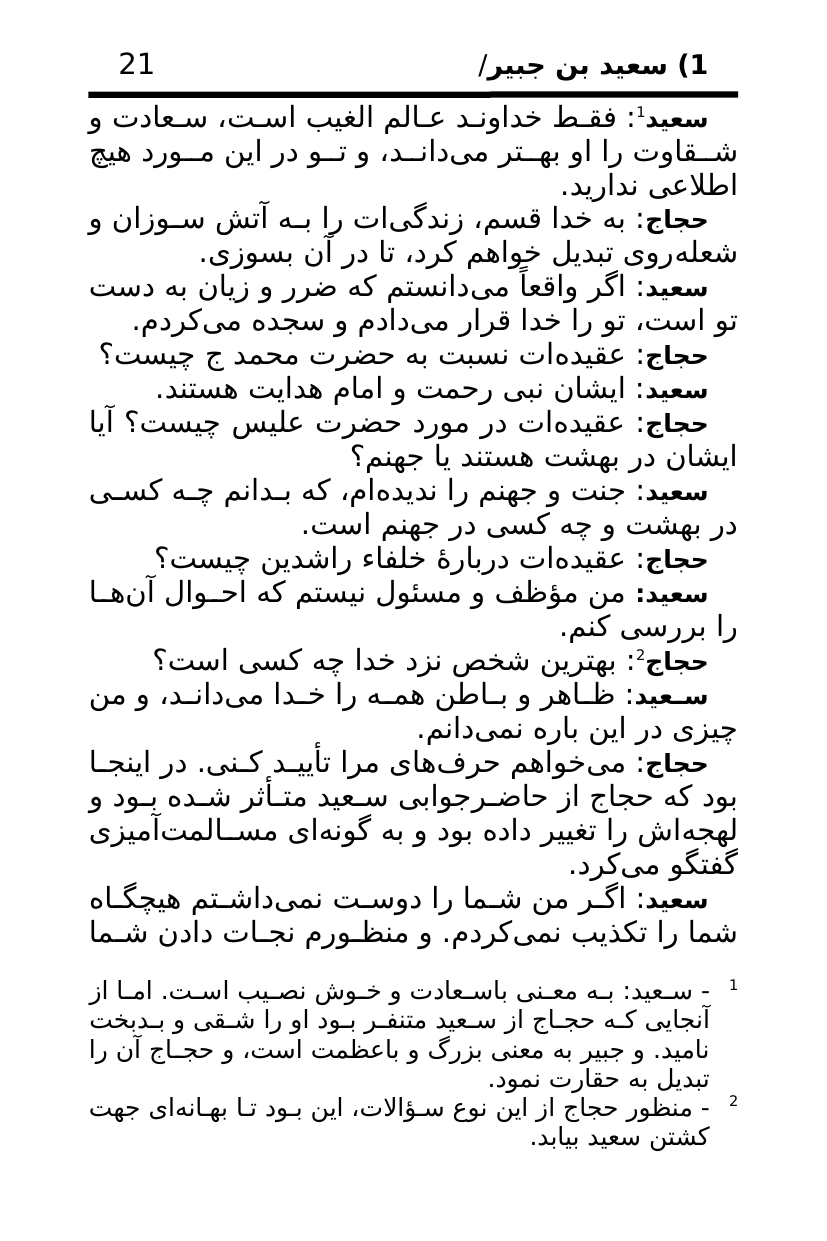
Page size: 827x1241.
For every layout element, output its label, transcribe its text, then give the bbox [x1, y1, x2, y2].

text حجاج: عقیده‌ات در مورد حضرت علیس چیست؟ آیا ایشان در بهشت هستند یا جهنم؟ [89, 406, 738, 473]
text سعید: من مؤظف و مسئول نیستم که احوال آن‌ها را بررسی کنم. [89, 575, 738, 643]
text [89, 881, 738, 949]
text سعید: ظاهر و باطن همه را خدا می‌داند، و من چیزی در این باره نمی‌دانم. [89, 677, 738, 745]
text حجاج: بهترین شخص نزد خدا چه کسی است؟ [89, 643, 738, 677]
text سعید: فقط خداوند عالم الغیب است، سعادت و شقاوت را او بهتر می‌داند، و تو در این مورد هیچ اطلاعی ندارید. [89, 100, 738, 202]
text حجاج: می‌خواهم حرف‌های مرا تأیید کنی. در اینجا بود که حجاج از حاضرجوابی سعید متأثر شده بود و لهجه‌اش را تغییر داده بود و به گونه‌ای مسالمت‌آمیزی گفتگو می‌کرد. [89, 745, 738, 881]
text حجاج: عقیده‌ات نسبت به حضرت محمد ج چیست؟ [89, 338, 738, 372]
text حجاج: عقیده‌ات دربارۀ خلفاء راشدین چیست؟ [89, 541, 738, 575]
text حجاج: به خدا قسم، زندگی‌ات را به آتش سوزان و شعله‌روی تبدیل خواهم کرد، تا در آن بسوزی. [89, 202, 738, 270]
text سعید: اگر واقعاً می‌دانستم که ضرر و زیان به دست تو است، تو را خدا قرار می‌دادم و سجده می‌کردم. [89, 270, 738, 338]
text سعید: ایشان نبی رحمت و امام هدایت هستند. [89, 372, 738, 406]
text سعید: جنت و جهنم را ندیده‌ام، که بدانم چه کسی در بهشت و چه کسی در جهنم است. [89, 473, 738, 541]
